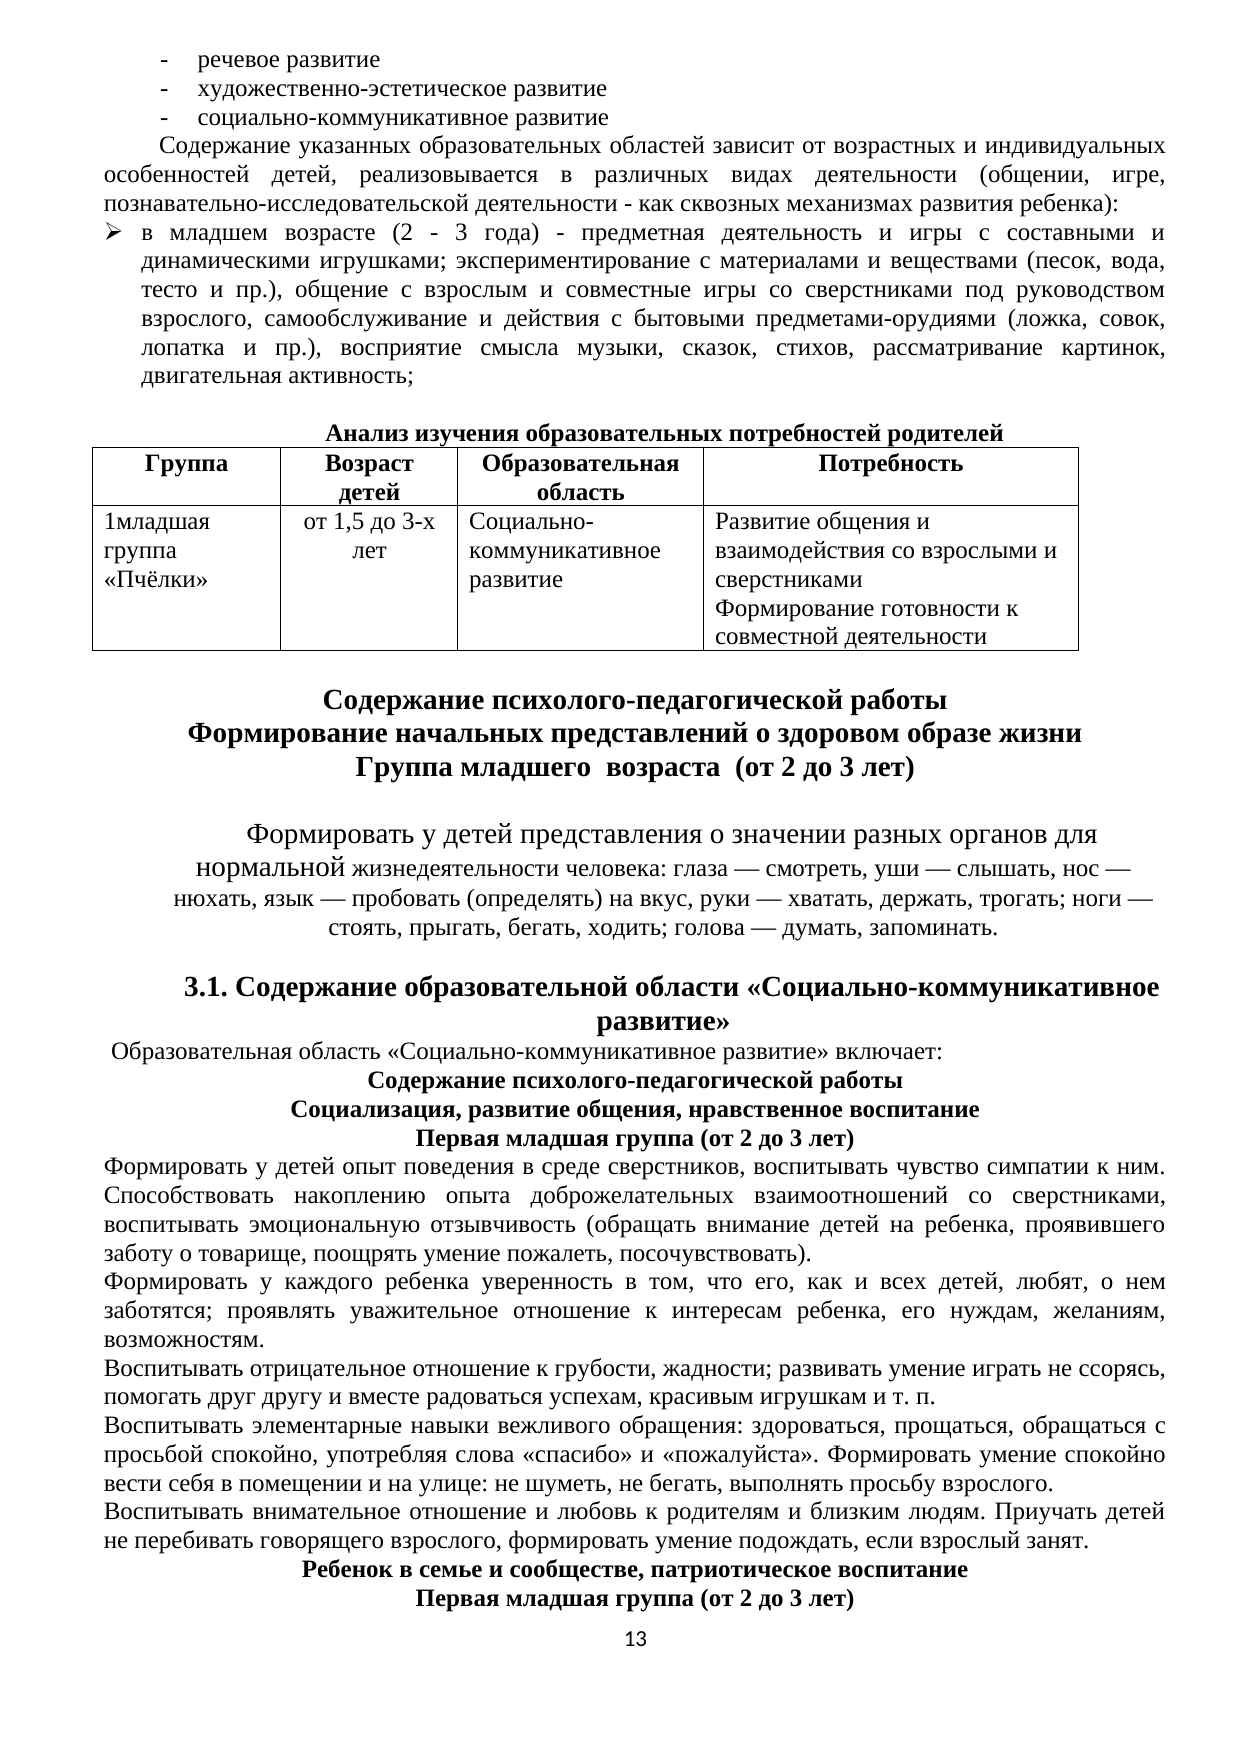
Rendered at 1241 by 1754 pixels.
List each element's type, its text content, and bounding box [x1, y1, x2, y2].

text Группа младшего возраста (от 2 до 3 лет) [103, 749, 1167, 782]
list 3.1. Содержание образовательной области «Социально-коммуникативное развитие» [160, 969, 1167, 1036]
text Анализ изучения образовательных потребностей родителей [103, 418, 1167, 447]
table_cell от 1,5 до 3-х лет [281, 506, 457, 650]
text Содержание психолого-педагогической работы [103, 682, 1167, 715]
text Содержание психолого-педагогической работы [103, 1065, 1167, 1094]
list речевое развитие [160, 44, 1167, 73]
list художественно-эстетическое развитие [160, 73, 1167, 102]
text Первая младшая группа (от 2 до 3 лет) [103, 1583, 1167, 1611]
text Формировать у детей опыт поведения в среде сверстников, воспитывать чувство симпатии к ним. Способствовать накоплению опыта доброжелательных взаимоотношений со сверстниками, воспитывать эмоциональную отзывчивость (обращать внимание детей на ребенка, проявившего заботу о товарище, поощрять умение пожалеть, посочувствовать). [103, 1151, 1167, 1266]
text Первая младшая группа (от 2 до 3 лет) [103, 1123, 1167, 1151]
text Воспитывать отрицательное отношение к грубости, жадности; развивать умение играть не ссорясь, помогать друг другу и вместе радоваться успехам, красивым игрушкам и т. п. [103, 1353, 1167, 1410]
text Воспитывать внимательное отношение и любовь к родителям и близким людям. Приучать детей не перебивать говорящего взрослого, формировать умение подождать, если взрослый занят. [103, 1496, 1167, 1554]
text Формирование начальных представлений о здоровом образе жизни [103, 715, 1167, 749]
table_header Образовательная область [458, 448, 703, 505]
table_header Потребность [704, 448, 1078, 505]
text Содержание указанных образовательных областей зависит от возрастных и индивидуальных особенностей детей, реализовывается в различных видах деятельности (общении, игре, познавательно-исследовательской деятельности - как сквозных механизмах развития ребенка): [103, 131, 1167, 217]
text Образовательная область «Социально-коммуникативное развитие» включает: [103, 1036, 1167, 1065]
table_header Возраст детей [281, 448, 457, 505]
list социально-коммуникативное развитие [160, 102, 1167, 131]
text Ребенок в семье и сообществе, патриотическое воспитание [103, 1554, 1167, 1583]
text Формировать у каждого ребенка уверенность в том, что его, как и всех детей, любят, о нем заботятся; проявлять уважительное отношение к интересам ребенка, его нуждам, желаниям, возможностям. [103, 1266, 1167, 1353]
table_header Группа [93, 448, 280, 505]
list Формировать у детей представления о значении разных органов для нормальной жизнедеятельности человека: глаза — смотреть, уши — слышать, нос — нюхать, язык — пробовать (определять) на вкус, руки — хватать, держать, трогать; ноги — стоять, прыгать, бегать, ходить; голова — думать, запоминать. [160, 816, 1167, 941]
list в младшем возрасте (2 - 3 года) - предметная деятельность и игры с составными и динамическими игрушками; экспериментирование с материалами и веществами (песок, вода, тесто и пр.), общение с взрослым и совместные игры со сверстниками под руководством взрослого, самообслуживание и действия с бытовыми предметами-орудиями (ложка, совок, лопатка и пр.), восприятие смысла музыки, сказок, стихов, рассматривание картинок, двигательная активность; [103, 217, 1167, 389]
text Социализация, развитие общения, нравственное воспитание [103, 1094, 1167, 1123]
table_cell Развитие общения и взаимодействия со взрослыми и сверстниками Формирование готовности к совместной деятельности [704, 506, 1078, 650]
text Воспитывать элементарные навыки вежливого обращения: здороваться, прощаться, обращаться с просьбой спокойно, употребляя слова «спасибо» и «пожалуйста». Формировать умение спокойно вести себя в помещении и на улице: не шуметь, не бегать, выполнять просьбу взрослого. [103, 1410, 1167, 1496]
table_cell Социально-коммуникативное развитие [458, 506, 703, 650]
table_cell 1младшая группа «Пчёлки» [93, 506, 280, 650]
